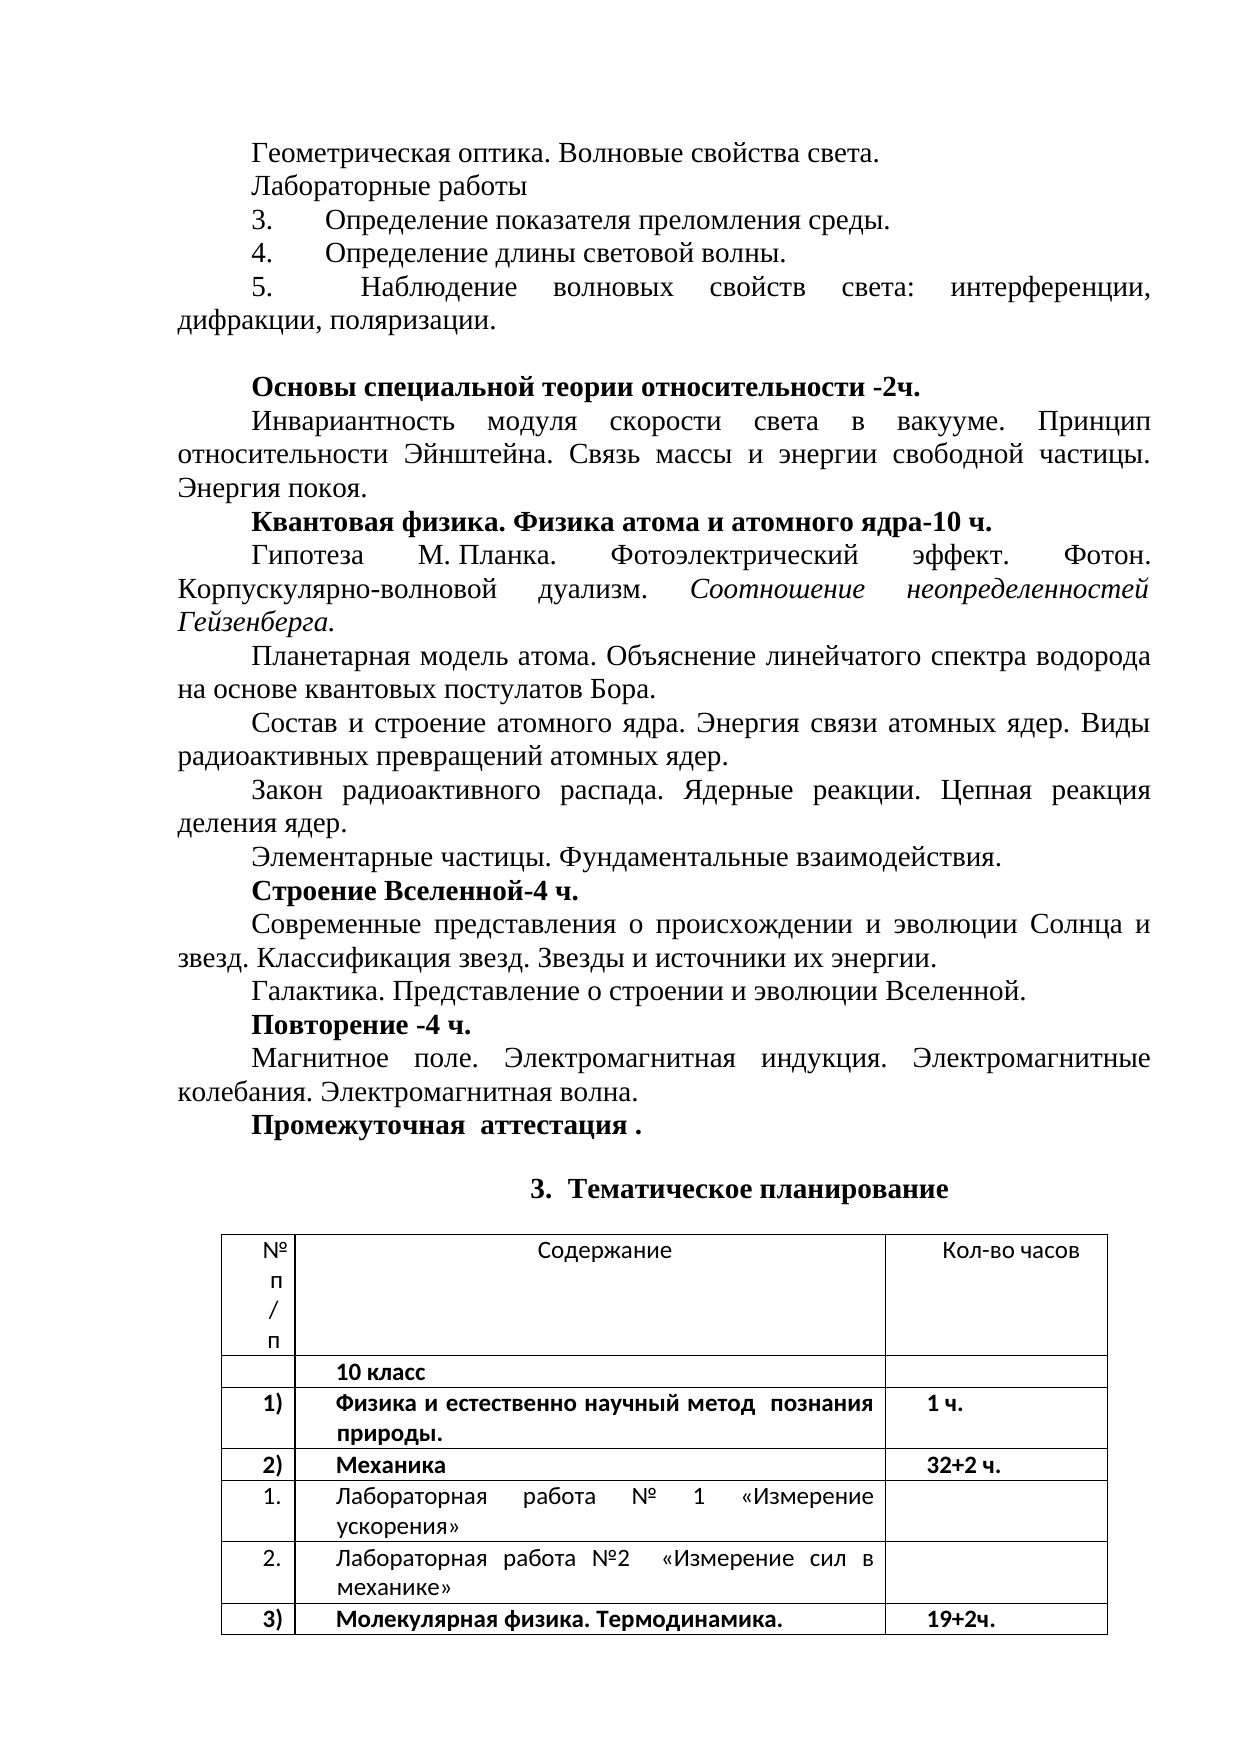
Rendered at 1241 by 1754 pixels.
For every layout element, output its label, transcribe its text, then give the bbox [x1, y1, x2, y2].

table_cell 1. [222, 1481, 294, 1541]
table_cell 1 ч. [886, 1388, 1107, 1448]
text Промежуточная аттестация . [177, 1107, 1152, 1141]
table_cell [886, 1356, 1107, 1387]
table_cell Лабораторная работа № 1 «Измерение ускорения» [296, 1481, 885, 1541]
text Планетарная модель атома. Объяснение линейчатого спектра водорода на основе квантовых постулатов Бора. [177, 638, 1152, 705]
text Инвариантность модуля скорости света в вакууме. Принцип относительности Эйнштейна. Связь массы и энергии свободной частицы. Энергия покоя. [177, 403, 1152, 504]
table_cell Лабораторная работа №2 «Измерение сил в механике» [296, 1542, 885, 1602]
text Строение Вселенной-4 ч. [177, 873, 1152, 906]
table_cell [886, 1481, 1107, 1541]
table_cell Молекулярная физика. Термодинамика. [296, 1604, 885, 1634]
list Тематическое планирование [327, 1171, 1152, 1205]
table_header Кол-во часов [886, 1235, 1107, 1355]
table_cell [222, 1356, 294, 1387]
table_header № п/п [222, 1235, 294, 1355]
text Галактика. Представление о строении и эволюции Вселенной. [177, 973, 1152, 1007]
text Закон радиоактивного распада. Ядерные реакции. Цепная реакция деления ядер. [177, 772, 1152, 839]
table_cell Физика и естественно научный метод познания природы. [296, 1388, 885, 1448]
text Гипотеза М. Планка. Фотоэлектрический эффект. Фотон. Корпускулярно-волновой дуализм. Соотношение неопределенностей Гейзенберга. [177, 537, 1152, 638]
text Магнитное поле. Электромагнитная индукция. Электромагнитные колебания. Электромагнитная волна. [177, 1040, 1152, 1107]
table_cell 3) [222, 1604, 294, 1634]
list Определение длины световой волны. [177, 235, 1152, 269]
table_cell 32+2 ч. [886, 1449, 1107, 1479]
table_cell 19+2ч. [886, 1604, 1107, 1634]
table_cell 2) [222, 1449, 294, 1479]
text Элементарные частицы. Фундаментальные взаимодействия. [177, 839, 1152, 873]
list Определение показателя преломления среды. [177, 202, 1152, 235]
table_cell [886, 1542, 1107, 1602]
text Состав и строение атомного ядра. Энергия связи атомных ядер. Виды радиоактивных превращений атомных ядер. [177, 705, 1152, 772]
table_cell 10 класс [296, 1356, 885, 1387]
text Современные представления о происхождении и эволюции Солнца и звезд. Классификация звезд. Звезды и источники их энергии. [177, 906, 1152, 973]
table_cell Механика [296, 1449, 885, 1479]
table_cell 2. [222, 1542, 294, 1602]
text Повторение -4 ч. [177, 1007, 1152, 1040]
text Лабораторные работы [177, 168, 1152, 202]
table_header Содержание [296, 1235, 885, 1355]
text Основы специальной теории относительности -2ч. [177, 369, 1152, 403]
table_cell 1) [222, 1388, 294, 1448]
list Наблюдение волновых свойств света: интерференции, дифракции, поляризации. [177, 269, 1152, 336]
text Геометрическая оптика. Волновые свойства света. [177, 135, 1152, 168]
text Квантовая физика. Физика атома и атомного ядра-10 ч. [177, 504, 1152, 537]
